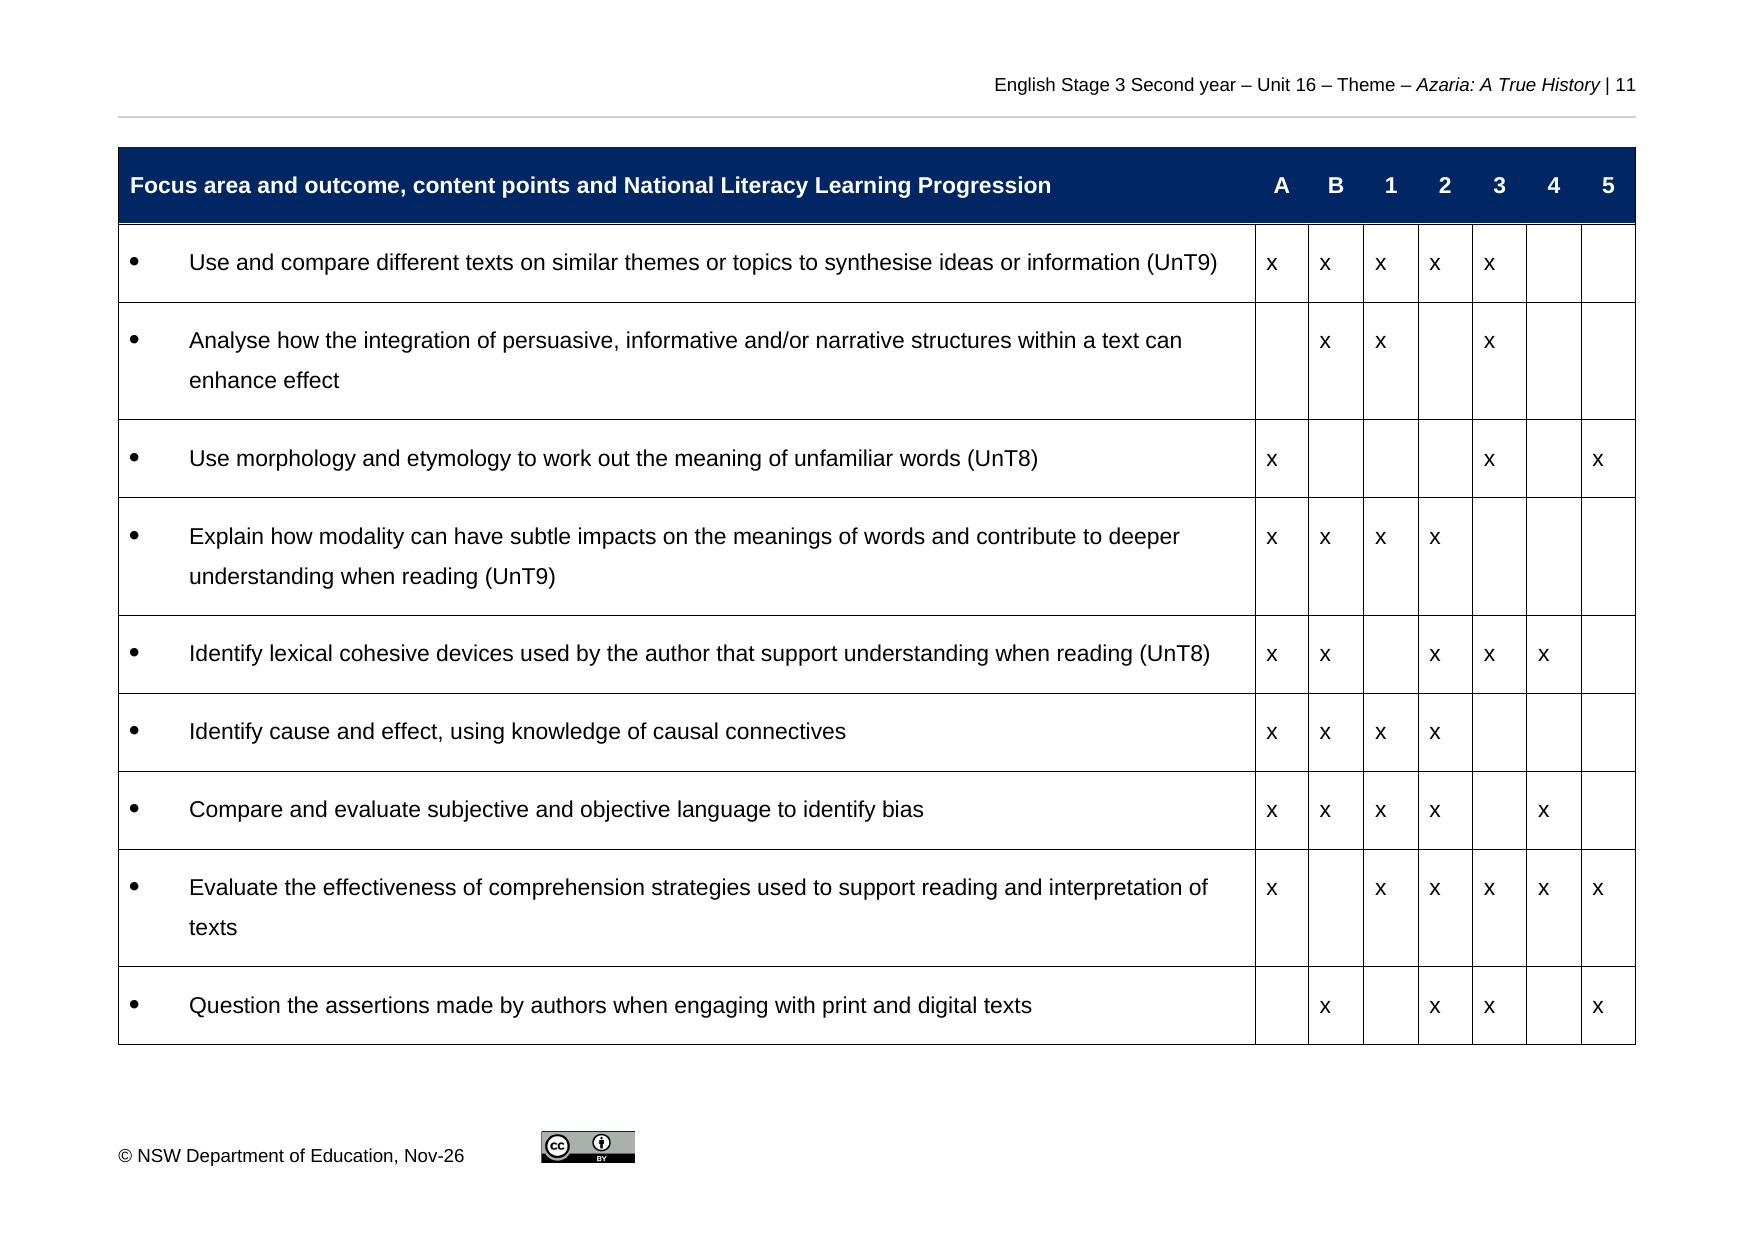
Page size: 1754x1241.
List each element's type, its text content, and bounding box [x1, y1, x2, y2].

table_header 4 [1527, 147, 1581, 223]
table_cell x [1256, 694, 1308, 771]
table_header 3 [1472, 147, 1527, 223]
table_cell x [1582, 967, 1635, 1044]
table_cell x [1364, 694, 1418, 771]
table_cell [1527, 694, 1581, 771]
table_cell x [1256, 225, 1308, 302]
table_cell [1309, 850, 1363, 966]
table_cell x [1419, 498, 1472, 614]
table_cell x [1473, 420, 1526, 497]
table_cell [1582, 303, 1635, 419]
table_cell x [1364, 225, 1418, 302]
table_cell Use and compare different texts on similar themes or topics to synthesise ideas or information (UnT9) [119, 225, 1255, 302]
table_cell x [1473, 616, 1526, 693]
table_cell x [1309, 225, 1363, 302]
table_cell Use morphology and etymology to work out the meaning of unfamiliar words (UnT8) [119, 420, 1255, 497]
table_cell x [1256, 420, 1308, 497]
table_cell x [1256, 616, 1308, 693]
table_cell [1582, 225, 1635, 302]
table_cell Identify cause and effect, using knowledge of causal connectives [119, 694, 1255, 771]
table_cell [1582, 694, 1635, 771]
table_header 5 [1581, 147, 1635, 223]
table_cell [1527, 420, 1581, 497]
table_cell [1256, 303, 1308, 419]
table_cell [1473, 498, 1526, 614]
table_cell x [1419, 772, 1472, 849]
table_cell Explain how modality can have subtle impacts on the meanings of words and contribute to deeper understanding when reading (UnT9) [119, 498, 1255, 614]
table_cell x [1256, 772, 1308, 849]
table_cell x [1419, 694, 1472, 771]
table_cell x [1309, 694, 1363, 771]
table_cell x [1582, 420, 1635, 497]
table_cell [1527, 303, 1581, 419]
table_cell [1364, 616, 1418, 693]
table_cell x [1309, 303, 1363, 419]
table_cell [1527, 225, 1581, 302]
table_cell x [1419, 967, 1472, 1044]
picture [541, 1131, 635, 1163]
table_cell [1419, 420, 1472, 497]
table_cell [1582, 498, 1635, 614]
table_cell x [1473, 967, 1526, 1044]
table_cell [1527, 967, 1581, 1044]
table_cell [1473, 772, 1526, 849]
table_cell x [1256, 850, 1308, 966]
table_cell x [1473, 303, 1526, 419]
table_cell x [1309, 498, 1363, 614]
table_cell x [1364, 498, 1418, 614]
table_cell Analyse how the integration of persuasive, informative and/or narrative structures within a text can enhance effect [119, 303, 1255, 419]
table_cell x [1309, 616, 1363, 693]
table_header B [1308, 147, 1364, 223]
table_cell x [1473, 850, 1526, 966]
table_cell x [1364, 772, 1418, 849]
table_cell Compare and evaluate subjective and objective language to identify bias [119, 772, 1255, 849]
table_header 2 [1418, 147, 1472, 223]
table_header A [1255, 147, 1308, 223]
table_cell x [1419, 225, 1472, 302]
table_cell x [1256, 498, 1308, 614]
table_cell x [1419, 850, 1472, 966]
table_cell [1582, 772, 1635, 849]
table_cell x [1364, 850, 1418, 966]
table_cell [1256, 967, 1308, 1044]
table_cell x [1527, 616, 1581, 693]
table_cell [1419, 303, 1472, 419]
table_cell [1527, 498, 1581, 614]
table_cell [1364, 420, 1418, 497]
table_cell Question the assertions made by authors when engaging with print and digital texts [119, 967, 1255, 1044]
table_cell [1364, 967, 1418, 1044]
table_cell [1473, 694, 1526, 771]
table_cell x [1309, 772, 1363, 849]
table_header Focus area and outcome, content points and National Literacy Learning Progression [119, 147, 1255, 223]
table_cell x [1419, 616, 1472, 693]
table_cell x [1364, 303, 1418, 419]
table_cell x [1309, 967, 1363, 1044]
table_cell [1309, 420, 1363, 497]
table_header 1 [1364, 147, 1418, 223]
table_cell x [1473, 225, 1526, 302]
table_cell [1582, 616, 1635, 693]
table_cell x [1582, 850, 1635, 966]
table_cell x [1527, 850, 1581, 966]
table_cell Identify lexical cohesive devices used by the author that support understanding when reading (UnT8) [119, 616, 1255, 693]
table_cell Evaluate the effectiveness of comprehension strategies used to support reading and interpretation of texts [119, 850, 1255, 966]
table_cell x [1527, 772, 1581, 849]
